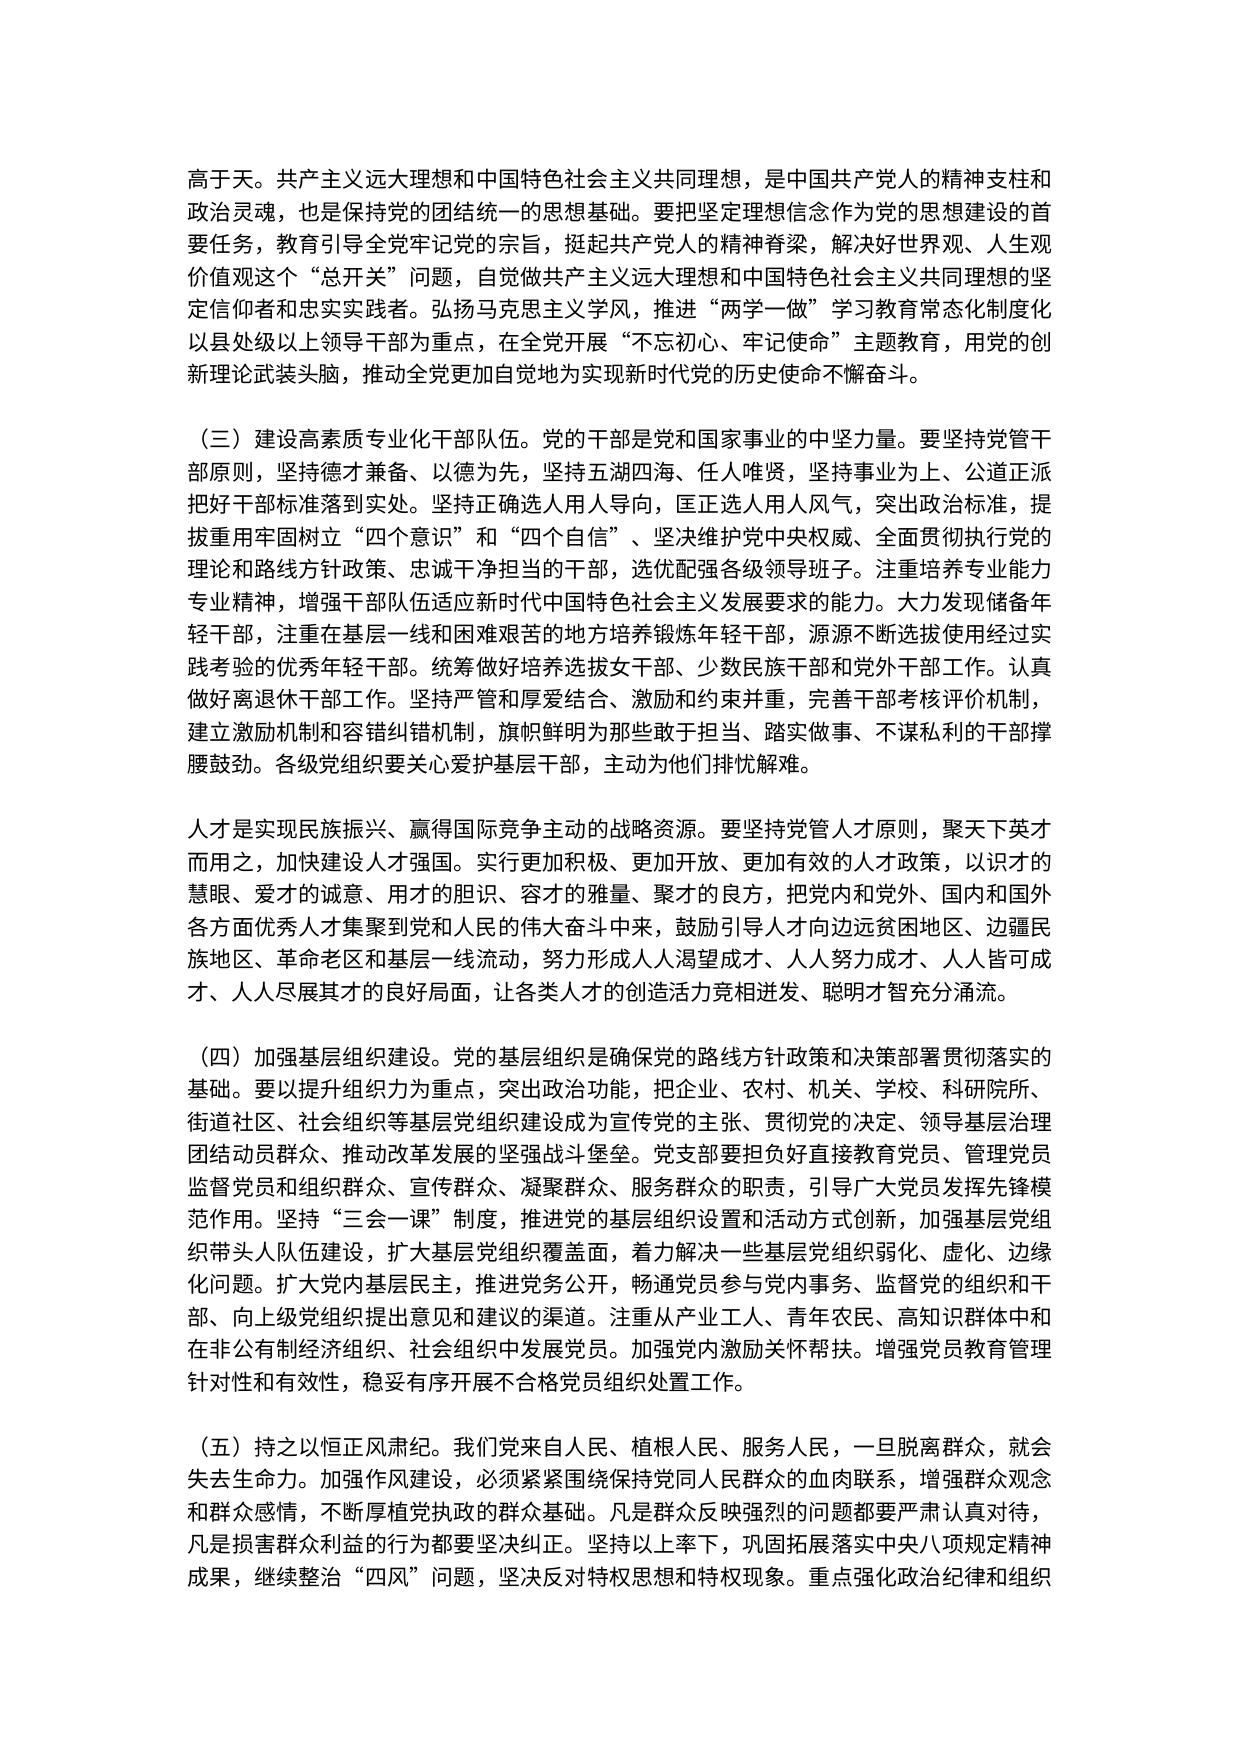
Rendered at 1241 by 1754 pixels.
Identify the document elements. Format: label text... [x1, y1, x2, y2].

text （四）加强基层组织建设。党的基层组织是确保党的路线方针政策和决策部署贯彻落实的基础。要以提升组织力为重点，突出政治功能，把企业、农村、机关、学校、科研院所、街道社区、社会组织等基层党组织建设成为宣传党的主张、贯彻党的决定、领导基层治理、团结动员群众、推动改革发展的坚强战斗堡垒。党支部要担负好直接教育党员、管理党员、监督党员和组织群众、宣传群众、凝聚群众、服务群众的职责，引导广大党员发挥先锋模范作用。坚持“三会一课”制度，推进党的基层组织设置和活动方式创新，加强基层党组织带头人队伍建设，扩大基层党组织覆盖面，着力解决一些基层党组织弱化、虚化、边缘化问题。扩大党内基层民主，推进党务公开，畅通党员参与党内事务、监督党的组织和干部、向上级党组织提出意见和建议的渠道。注重从产业工人、青年农民、高知识群体中和在非公有制经济组织、社会组织中发展党员。加强党内激励关怀帮扶。增强党员教育管理针对性和有效性，稳妥有序开展不合格党员组织处置工作。 [187, 1039, 1053, 1397]
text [187, 1429, 1053, 1592]
text （三）建设高素质专业化干部队伍。党的干部是党和国家事业的中坚力量。要坚持党管干部原则，坚持德才兼备、以德为先，坚持五湖四海、任人唯贤，坚持事业为上、公道正派，把好干部标准落到实处。坚持正确选人用人导向，匡正选人用人风气，突出政治标准，提拔重用牢固树立“四个意识”和“四个自信”、坚决维护党中央权威、全面贯彻执行党的理论和路线方针政策、忠诚干净担当的干部，选优配强各级领导班子。注重培养专业能力、专业精神，增强干部队伍适应新时代中国特色社会主义发展要求的能力。大力发现储备年轻干部，注重在基层一线和困难艰苦的地方培养锻炼年轻干部，源源不断选拔使用经过实践考验的优秀年轻干部。统筹做好培养选拔女干部、少数民族干部和党外干部工作。认真做好离退休干部工作。坚持严管和厚爱结合、激励和约束并重，完善干部考核评价机制，建立激励机制和容错纠错机制，旗帜鲜明为那些敢于担当、踏实做事、不谋私利的干部撑腰鼓劲。各级党组织要关心爱护基层干部，主动为他们排忧解难。 [187, 422, 1053, 779]
text 人才是实现民族振兴、赢得国际竞争主动的战略资源。要坚持党管人才原则，聚天下英才而用之，加快建设人才强国。实行更加积极、更加开放、更加有效的人才政策，以识才的慧眼、爱才的诚意、用才的胆识、容才的雅量、聚才的良方，把党内和党外、国内和国外各方面优秀人才集聚到党和人民的伟大奋斗中来，鼓励引导人才向边远贫困地区、边疆民族地区、革命老区和基层一线流动，努力形成人人渴望成才、人人努力成才、人人皆可成才、人人尽展其才的良好局面，让各类人才的创造活力竞相迸发、聪明才智充分涌流。 [187, 812, 1053, 1007]
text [187, 162, 1053, 389]
